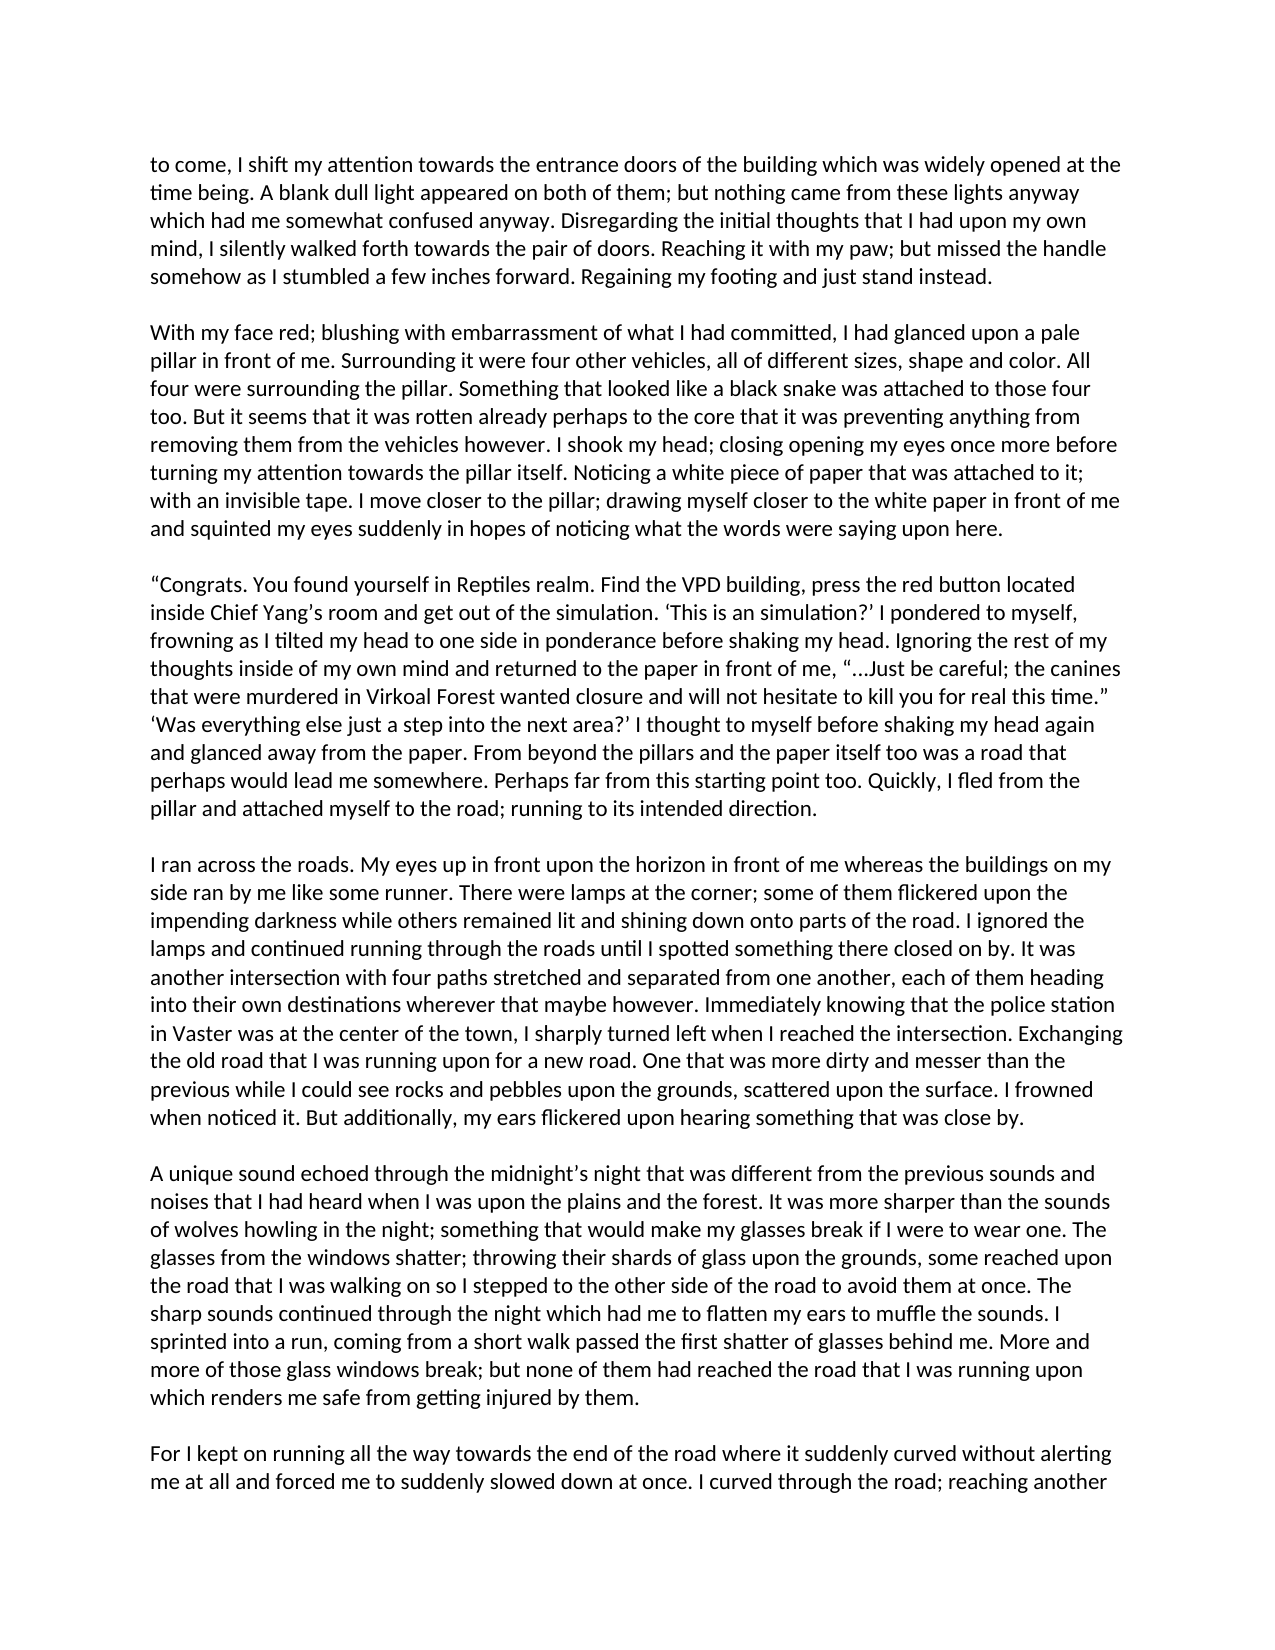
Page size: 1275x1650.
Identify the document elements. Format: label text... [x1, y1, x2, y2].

text “Congrats. You found yourself in Reptiles realm. Find the VPD building, press the red button located inside Chief Yang’s room and get out of the simulation. ‘This is an simulation?’ I pondered to myself, frowning as I tilted my head to one side in ponderance before shaking my head. Ignoring the rest of my thoughts inside of my own mind and returned to the paper in front of me, “...Just be careful; the canines that were murdered in Virkoal Forest wanted closure and will not hesitate to kill you for real this time.” ‘Was everything else just a step into the next area?’ I thought to myself before shaking my head again and glanced away from the paper. From beyond the pillars and the paper itself too was a road that perhaps would lead me somewhere. Perhaps far from this starting point too. Quickly, I fled from the pillar and attached myself to the road; running to its intended direction. [150, 570, 1125, 822]
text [150, 1439, 1125, 1495]
text A unique sound echoed through the midnight’s night that was different from the previous sounds and noises that I had heard when I was upon the plains and the forest. It was more sharper than the sounds of wolves howling in the night; something that would make my glasses break if I were to wear one. The glasses from the windows shatter; throwing their shards of glass upon the grounds, some reached upon the road that I was walking on so I stepped to the other side of the road to avoid them at once. The sharp sounds continued through the night which had me to flatten my ears to muffle the sounds. I sprinted into a run, coming from a short walk passed the first shatter of glasses behind me. More and more of those glass windows break; but none of them had reached the road that I was running upon which renders me safe from getting injured by them. [150, 1159, 1125, 1411]
text With my face red; blushing with embarrassment of what I had committed, I had glanced upon a pale pillar in front of me. Surrounding it were four other vehicles, all of different sizes, shape and color. All four were surrounding the pillar. Something that looked like a black snake was attached to those four too. But it seems that it was rotten already perhaps to the core that it was preventing anything from removing them from the vehicles however. I shook my head; closing opening my eyes once more before turning my attention towards the pillar itself. Noticing a white piece of paper that was attached to it; with an invisible tape. I move closer to the pillar; drawing myself closer to the white paper in front of me and squinted my eyes suddenly in hopes of noticing what the words were saying upon here. [150, 318, 1125, 542]
text I ran across the roads. My eyes up in front upon the horizon in front of me whereas the buildings on my side ran by me like some runner. There were lamps at the corner; some of them flickered upon the impending darkness while others remained lit and shining down onto parts of the road. I ignored the lamps and continued running through the roads until I spotted something there closed on by. It was another intersection with four paths stretched and separated from one another, each of them heading into their own destinations wherever that maybe however. Immediately knowing that the police station in Vaster was at the center of the town, I sharply turned left when I reached the intersection. Exchanging the old road that I was running upon for a new road. One that was more dirty and messer than the previous while I could see rocks and pebbles upon the grounds, scattered upon the surface. I frowned when noticed it. But additionally, my ears flickered upon hearing something that was close by. [150, 851, 1125, 1131]
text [150, 150, 1125, 290]
